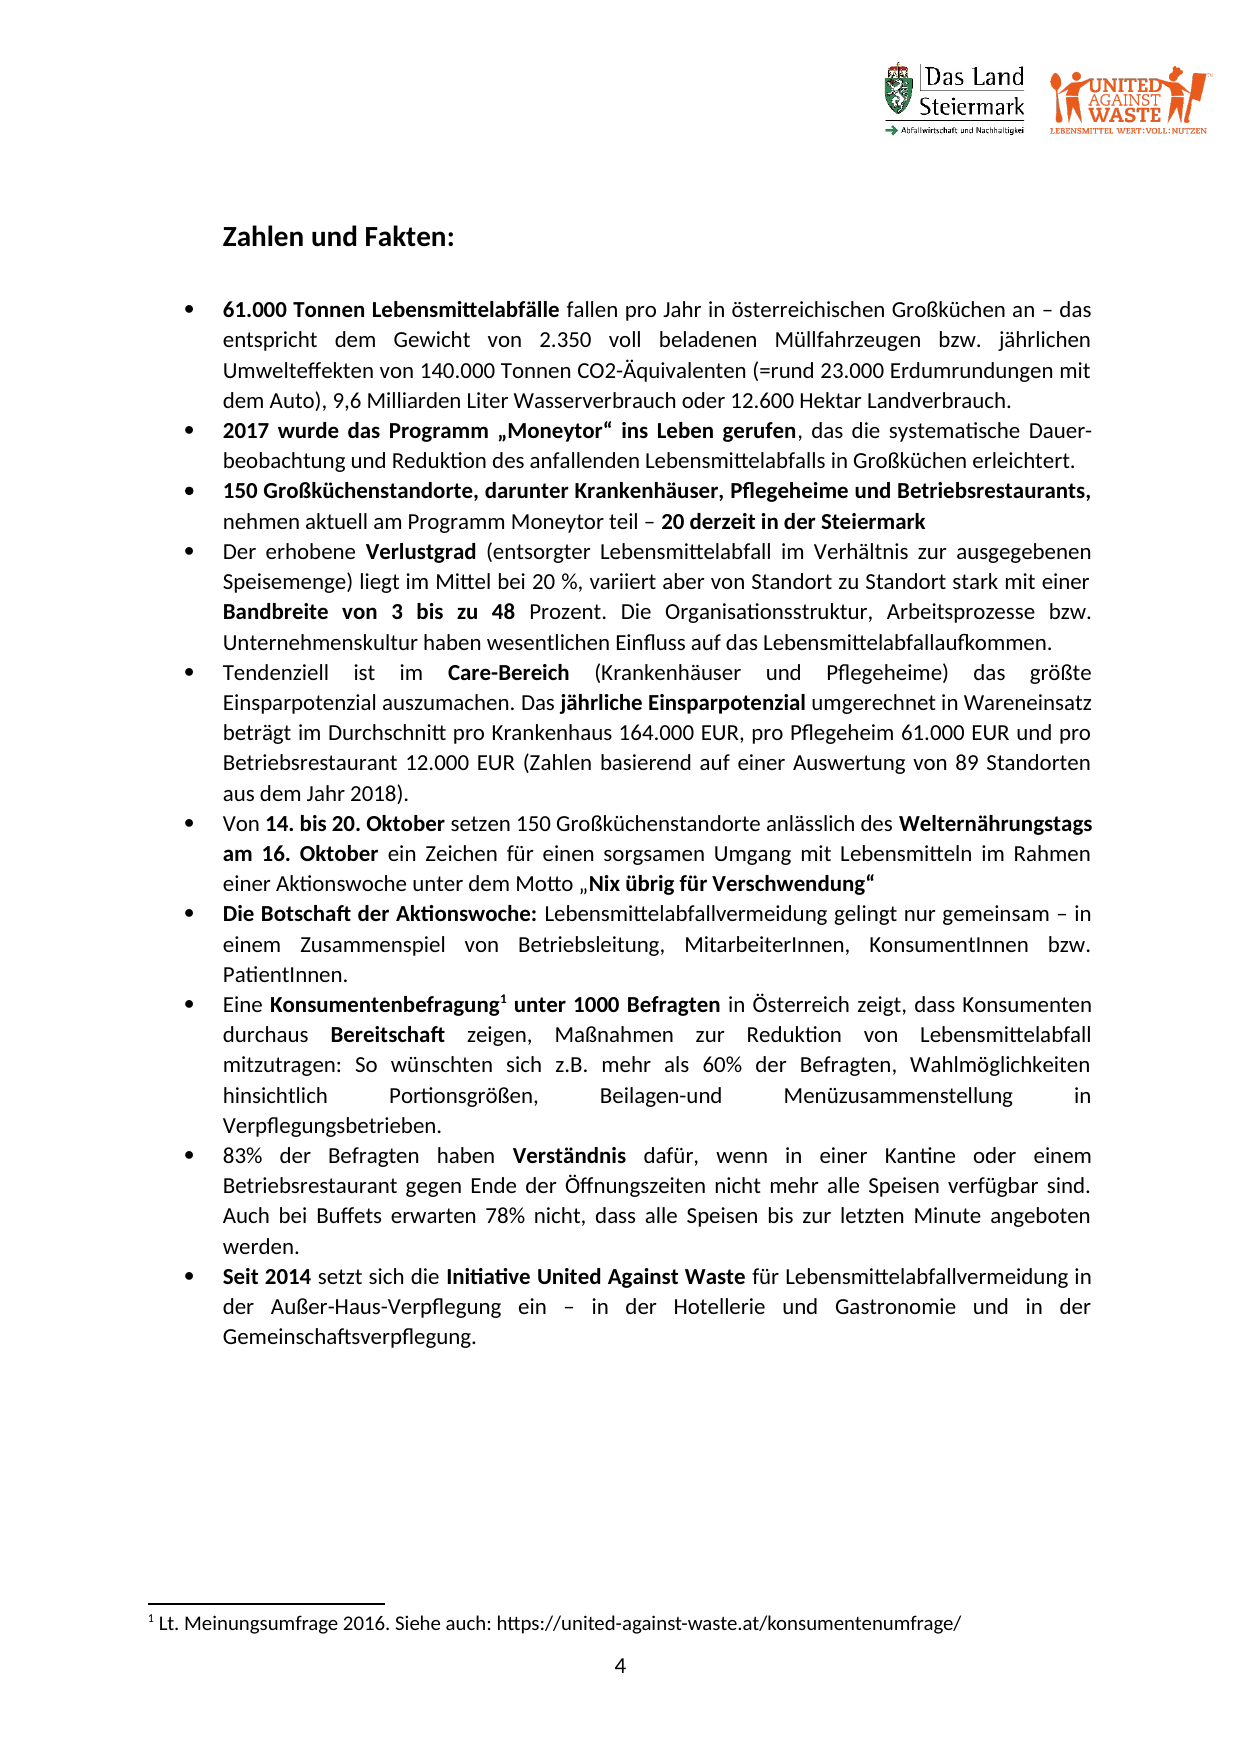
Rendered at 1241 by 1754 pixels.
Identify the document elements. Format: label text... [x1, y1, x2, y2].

list Die Botschaft der Aktionswoche: Lebensmittelabfallvermeidung gelingt nur gemeinsam – in einem Zusammenspiel von Betriebsleitung, MitarbeiterInnen, KonsumentInnen bzw. PatientInnen. [185, 899, 1092, 988]
list 150 Großküchenstandorte, darunter Krankenhäuser, Pflegeheime und Betriebsrestaurants, nehmen aktuell am Programm Moneytor teil – 20 derzeit in der Steiermark [185, 477, 1092, 535]
list Zahlen und Fakten: [223, 218, 1092, 254]
list Eine Konsumentenbefragung unter 1000 Befragten in Österreich zeigt, dass Konsumenten durchaus Bereitschaft zeigen, Maßnahmen zur Reduktion von Lebensmittelabfall mitzutragen: So wünschten sich z.B. mehr als 60% der Befragten, Wahlmöglichkeiten hinsichtlich Portionsgrößen, Beilagen-und Menüzusammenstellung in Verpflegungsbetrieben. [185, 990, 1092, 1139]
list Von 14. bis 20. Oktober setzen 150 Großküchenstandorte anlässlich des Welternährungstags am 16. Oktober ein Zeichen für einen sorgsamen Umgang mit Lebensmitteln im Rahmen einer Aktionswoche unter dem Motto „Nix übrig für Verschwendung“ [185, 809, 1092, 897]
list 2017 wurde das Programm „Moneytor“ ins Leben gerufen, das die systematische Dauer-beobachtung und Reduktion des anfallenden Lebensmittelabfalls in Großküchen erleichtert. [185, 416, 1092, 474]
list 61.000 Tonnen Lebensmittelabfälle fallen pro Jahr in österreichischen Großküchen an – das entspricht dem Gewicht von 2.350 voll beladenen Müllfahrzeugen bzw. jährlichen Umwelteffekten von 140.000 Tonnen CO2-Äquivalenten (=rund 23.000 Erdumrundungen mit dem Auto), 9,6 Milliarden Liter Wasserverbrauch oder 12.600 Hektar Landverbrauch. [185, 295, 1092, 414]
list Tendenziell ist im Care-Bereich (Krankenhäuser und Pflegeheime) das größte Einsparpotenzial auszumachen. Das jährliche Einsparpotenzial umgerechnet in Wareneinsatz beträgt im Durchschnitt pro Krankenhaus 164.000 EUR, pro Pflegeheim 61.000 EUR und pro Betriebsrestaurant 12.000 EUR (Zahlen basierend auf einer Auswertung von 89 Standorten aus dem Jahr 2018). [185, 658, 1092, 807]
list 83% der Befragten haben Verständnis dafür, wenn in einer Kantine oder einem Betriebsrestaurant gegen Ende der Öffnungszeiten nicht mehr alle Speisen verfügbar sind. Auch bei Buffets erwarten 78% nicht, dass alle Speisen bis zur letzten Minute angeboten werden. [185, 1141, 1092, 1260]
list Seit 2014 setzt sich die Initiative United Against Waste für Lebensmittelabfallvermeidung in der Außer-Haus-Verpflegung ein – in der Hotellerie und Gastronomie und in der Gemeinschaftsverpflegung. [185, 1262, 1092, 1351]
picture [883, 62, 1024, 138]
picture [1050, 66, 1213, 134]
list Der erhobene Verlustgrad (entsorgter Lebensmittelabfall im Verhältnis zur ausgegebenen Speisemenge) liegt im Mittel bei 20 %, variiert aber von Standort zu Standort stark mit einer Bandbreite von 3 bis zu 48 Prozent. Die Organisationsstruktur, Arbeitsprozesse bzw. Unternehmenskultur haben wesentlichen Einfluss auf das Lebensmittelabfallaufkommen. [185, 537, 1092, 656]
